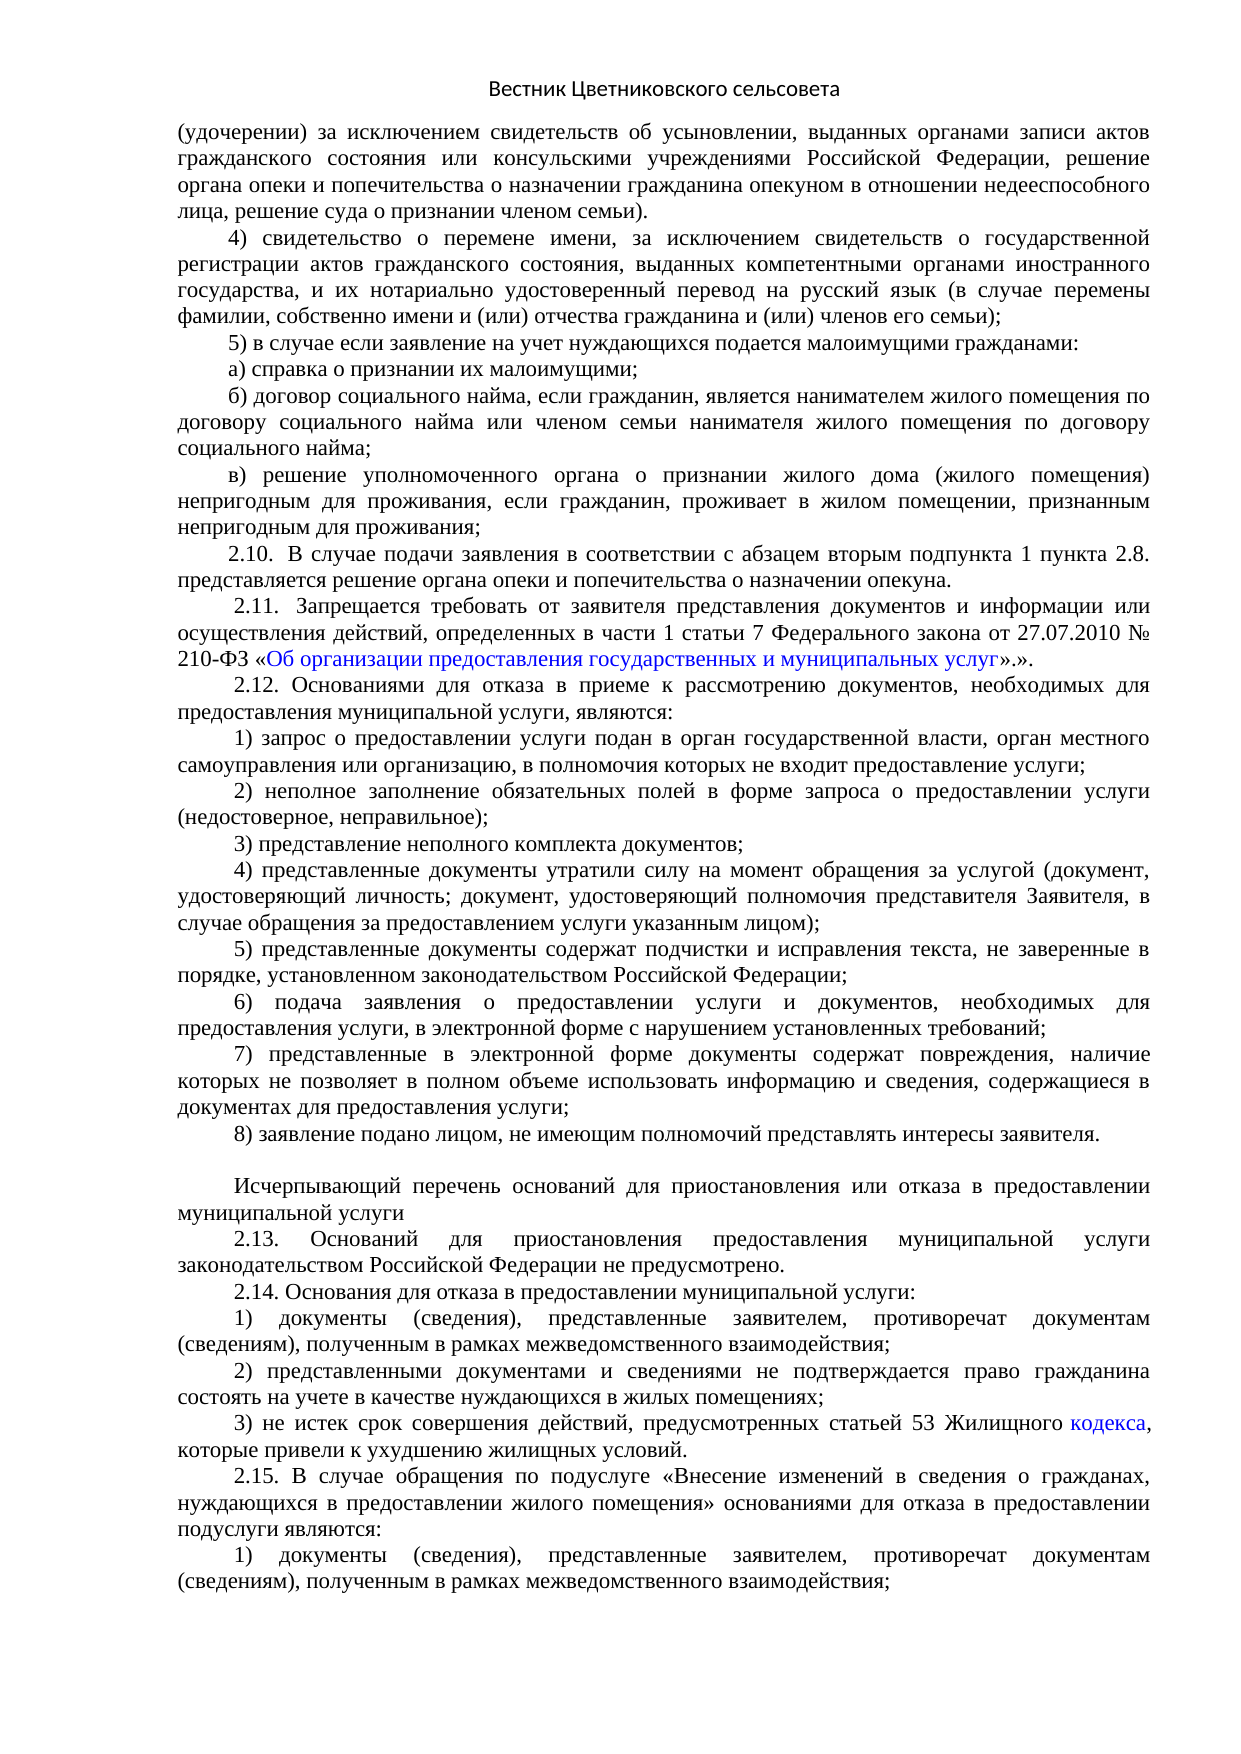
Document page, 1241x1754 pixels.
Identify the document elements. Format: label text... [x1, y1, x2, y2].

text 5) представленные документы содержат подчистки и исправления текста, не заверенные в порядке, установленном законодательством Российской Федерации; [177, 935, 1152, 988]
text 1) запрос о предоставлении услуги подан в орган государственной власти, орган местного самоуправления или организацию, в полномочия которых не входит предоставление услуги; [177, 724, 1152, 777]
text 2.13. Оснований для приостановления предоставления муниципальной услуги законодательством Российской Федерации не предусмотрено. [177, 1225, 1152, 1278]
text 4) представленные документы утратили силу на момент обращения за услугой (документ, удостоверяющий личность; документ, удостоверяющий полномочия представителя Заявителя, в случае обращения за предоставлением услуги указанным лицом); [177, 856, 1152, 935]
text 2) неполное заполнение обязательных полей в форме запроса о предоставлении услуги (недостоверное, неправильное); [177, 777, 1152, 830]
text 5) в случае если заявление на учет нуждающихся подается малоимущими гражданами: [177, 329, 1152, 355]
text 6) подача заявления о предоставлении услуги и документов, необходимых для предоставления услуги, в электронной форме с нарушением установленных требований; [177, 988, 1152, 1041]
text 3) представление неполного комплекта документов; [177, 830, 1152, 856]
text 8) заявление подано лицом, не имеющим полномочий представлять интересы заявителя. [177, 1119, 1152, 1146]
text 2) представленными документами и сведениями не подтверждается право гражданина состоять на учете в качестве нуждающихся в жилых помещениях; [177, 1357, 1152, 1409]
text 4) свидетельство о перемене имени, за исключением свидетельств о государственной регистрации актов гражданского состояния, выданных компетентными органами иностранного государства, и их нотариально удостоверенный перевод на русский язык (в случае перемены фамилии, собственно имени и (или) отчества гражданина и (или) членов его семьи); [177, 223, 1152, 329]
text 2.12. Основаниями для отказа в приеме к рассмотрению документов, необходимых для предоставления муниципальной услуги, являются: [177, 672, 1152, 724]
text 1) документы (сведения), представленные заявителем, противоречат документам (сведениям), полученным в рамках межведомственного взаимодействия; [177, 1304, 1152, 1357]
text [177, 118, 1152, 223]
text 3) не истек срок совершения действий, предусмотренных статьей 53 Жилищного кодекса, которые привели к ухудшению жилищных условий. [177, 1409, 1152, 1462]
text а) справка о признании их малоимущими; [177, 355, 1152, 382]
text 2.14. Основания для отказа в предоставлении муниципальной услуги: [177, 1278, 1152, 1304]
text Исчерпывающий перечень оснований для приостановления или отказа в предоставлении муниципальной услуги [177, 1172, 1152, 1225]
text 2.15. В случае обращения по подуслуге «Внесение изменений в сведения о гражданах, нуждающихся в предоставлении жилого помещения» основаниями для отказа в предоставлении подуслуги являются: [177, 1462, 1152, 1541]
text 2.10. В случае подачи заявления в соответствии с абзацем вторым подпункта 1 пункта 2.8. представляется решение органа опеки и попечительства о назначении опекуна. [177, 540, 1152, 592]
text в) решение уполномоченного органа о признании жилого дома (жилого помещения) непригодным для проживания, если гражданин, проживает в жилом помещении, признанным непригодным для проживания; [177, 461, 1152, 540]
text б) договор социального найма, если гражданин, является нанимателем жилого помещения по договору социального найма или членом семьи нанимателя жилого помещения по договору социального найма; [177, 382, 1152, 461]
text 7) представленные в электронной форме документы содержат повреждения, наличие которых не позволяет в полном объеме использовать информацию и сведения, содержащиеся в документах для предоставления услуги; [177, 1041, 1152, 1119]
text 2.11. Запрещается требовать от заявителя представления документов и информации или осуществления действий, определенных в части 1 статьи 7 Федерального закона от 27.07.2010 № 210-ФЗ «Об организации предоставления государственных и муниципальных услуг».». [177, 592, 1152, 672]
text 1) документы (сведения), представленные заявителем, противоречат документам (сведениям), полученным в рамках межведомственного взаимодействия; [177, 1541, 1152, 1594]
